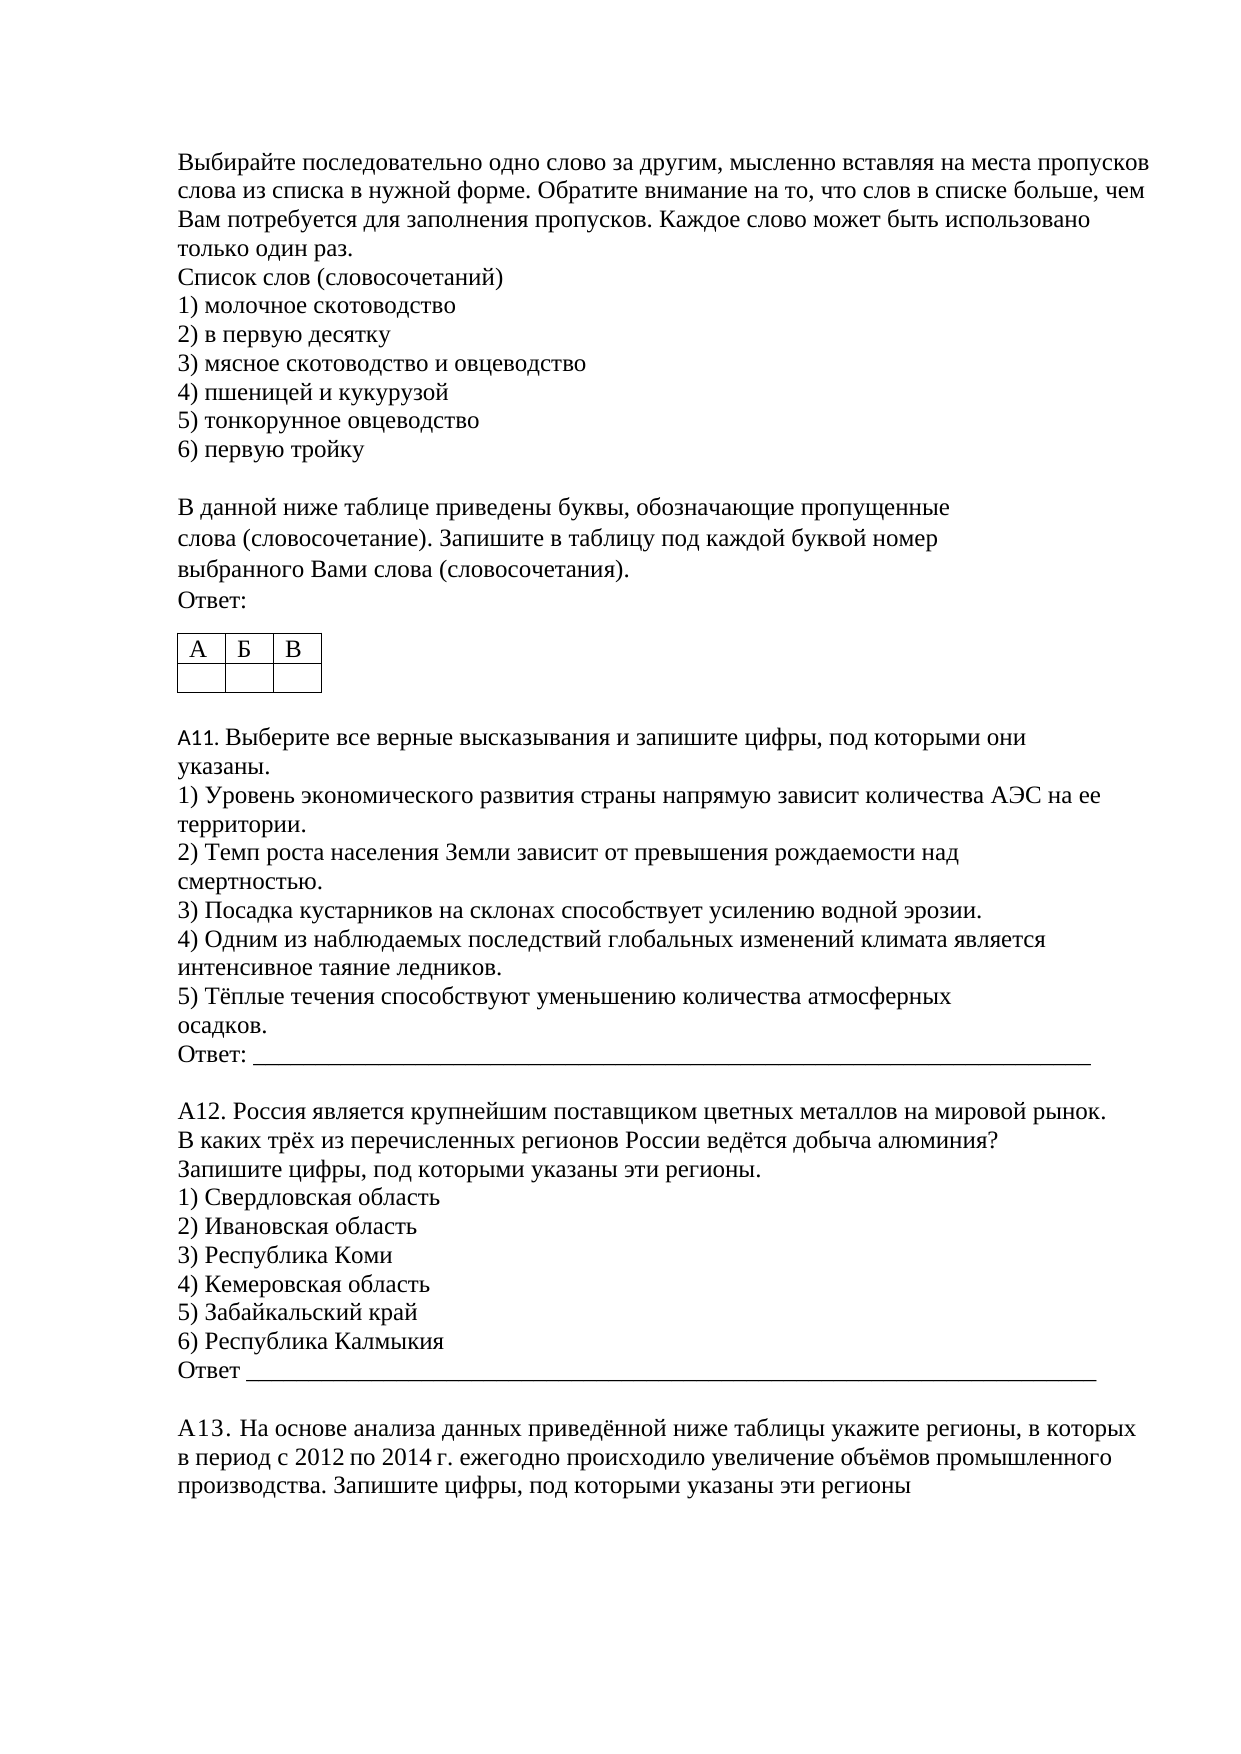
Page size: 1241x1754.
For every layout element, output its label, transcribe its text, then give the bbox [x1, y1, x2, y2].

text Запишите цифры, под которыми указаны эти регионы. [177, 1154, 1152, 1182]
table_cell [274, 664, 321, 692]
text А11. Выберите все верные высказывания и запишите цифры, под которыми они [177, 722, 1152, 751]
table_cell [178, 664, 225, 692]
text А13. На основе анализа данных приведённой ниже таблицы укажите регионы, в которых в период с 2012 по 2014 г. ежегодно происходило увеличение объёмов промышленного производства. Запишите цифры, под которыми указаны эти регионы [177, 1413, 1152, 1499]
text 1) Свердловская область [177, 1182, 1152, 1211]
text 4) Одним из наблюдаемых последствий глобальных изменений климата является интенсивное таяние ледников. [177, 924, 1152, 981]
text В данной ниже таблице приведены буквы, обозначающие пропущенные слова (словосочетание). Запишите в таблицу под каждой буквой номер выбранного Вами слова (словосочетания). Ответ: [177, 492, 1152, 614]
text 1) молочное скотоводство [177, 291, 1152, 319]
text 2) в первую десятку [177, 319, 1152, 348]
text 5) Забайкальский край [177, 1297, 1152, 1326]
text 3) Республика Коми [177, 1240, 1152, 1269]
text 5) Тёплые течения способствуют уменьшению количества атмосферных [177, 981, 1152, 1010]
table_header Б [226, 634, 273, 662]
text 4) пшеницей и кукурузой [177, 377, 1152, 406]
text Список слов (словосочетаний) [177, 262, 1152, 291]
text указаны. [177, 751, 1152, 780]
text осадков. [177, 1010, 1152, 1039]
table_cell [226, 664, 273, 692]
text 1) Уровень экономического развития страны напрямую зависит количества АЭС на ее территории. [177, 780, 1152, 837]
text Ответ: ___________________________________________________________________ [177, 1039, 1152, 1067]
text В каких трёх из перечисленных регионов России ведётся добыча алюминия? [177, 1125, 1152, 1154]
text Ответ ____________________________________________________________________ [177, 1355, 1152, 1384]
table_header А [178, 634, 225, 662]
text 6) Республика Калмыкия [177, 1326, 1152, 1355]
text 2) Темп роста населения Земли зависит от превышения рождаемости над [177, 837, 1152, 866]
text 5) тонкорунное овцеводство [177, 406, 1152, 434]
text 4) Кемеровская область [177, 1269, 1152, 1297]
text 3) мясное скотоводство и овцеводство [177, 348, 1152, 377]
text 3) Посадка кустарников на склонах способствует усилению водной эрозии. [177, 895, 1152, 924]
text А12. Россия является крупнейшим поставщиком цветных металлов на мировой рынок. [177, 1096, 1152, 1125]
text Выбирайте последовательно одно слово за другим, мысленно вставляя на места пропусков слова из списка в нужной форме. Обратите внимание на то, что слов в списке больше, чем Вам потребуется для заполнения пропусков. Каждое слово может быть использовано только один раз. [177, 147, 1152, 262]
text смертностью. [177, 866, 1152, 895]
text 6) первую тройку [177, 434, 1152, 463]
text 2) Ивановская область [177, 1211, 1152, 1240]
table_header В [274, 634, 321, 662]
